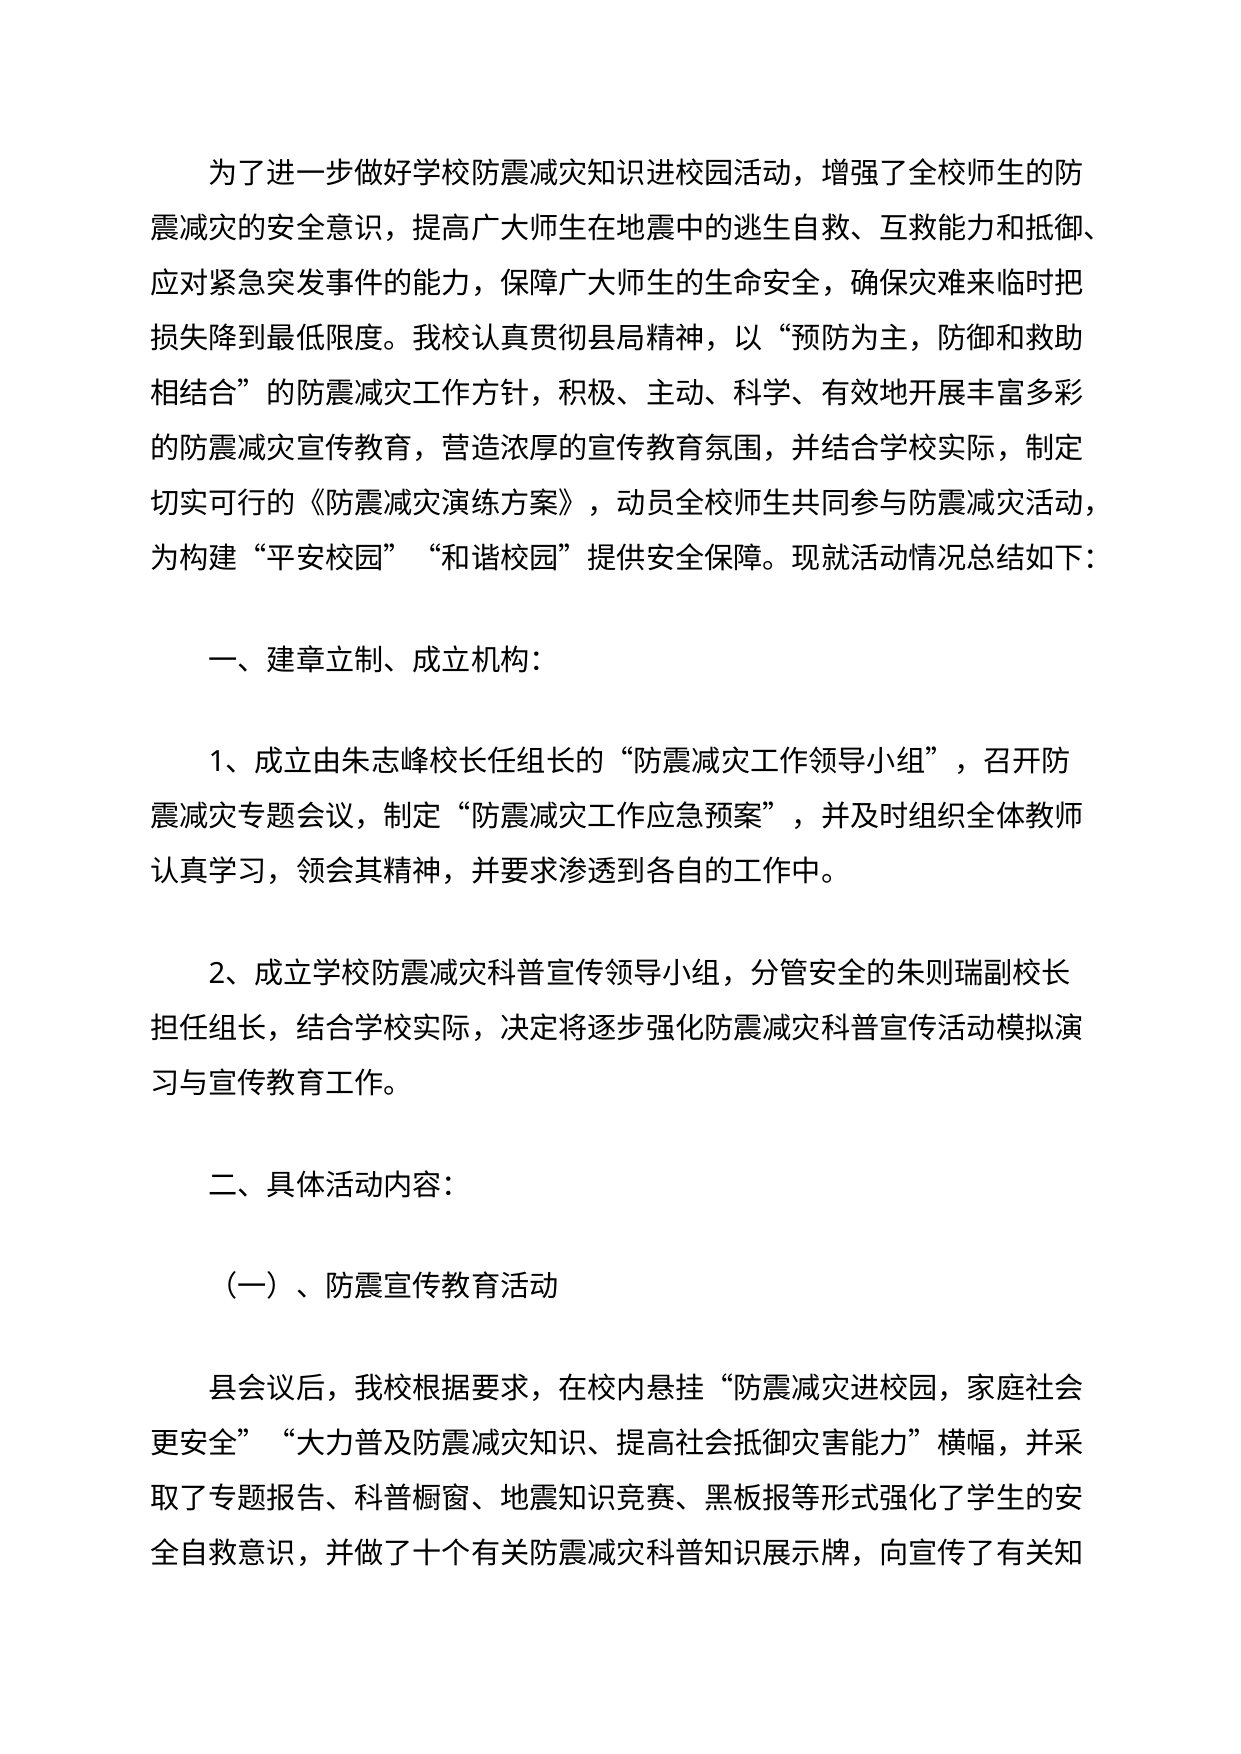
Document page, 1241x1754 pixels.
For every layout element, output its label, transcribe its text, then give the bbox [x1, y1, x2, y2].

text 2、成立学校防震减灾科普宣传领导小组，分管安全的朱则瑞副校长担任组长，结合学校实际，决定将逐步强化防震减灾科普宣传活动模拟演习与宣传教育工作。 [150, 949, 1090, 1102]
text （一）、防震宣传教育活动 [150, 1263, 1090, 1305]
text 一、建章立制、成立机构： [150, 636, 1090, 678]
text 二、具体活动内容： [150, 1161, 1090, 1203]
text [150, 1365, 1090, 1572]
text 1、成立由朱志峰校长任组长的“防震减灾工作领导小组”，召开防震减灾专题会议，制定“防震减灾工作应急预案”，并及时组织全体教师认真学习，领会其精神，并要求渗透到各自的工作中。 [150, 738, 1090, 890]
text 为了进一步做好学校防震减灾知识进校园活动，增强了全校师生的防震减灾的安全意识，提高广大师生在地震中的逃生自救、互救能力和抵御、应对紧急突发事件的能力，保障广大师生的生命安全，确保灾难来临时把损失降到最低限度。我校认真贯彻县局精神，以“预防为主，防御和救助相结合”的防震减灾工作方针，积极、主动、科学、有效地开展丰富多彩的防震减灾宣传教育，营造浓厚的宣传教育氛围，并结合学校实际，制定切实可行的《防震减灾演练方案》，动员全校师生共同参与防震减灾活动，为构建“平安校园”“和谐校园”提供安全保障。现就活动情况总结如下： [150, 150, 1090, 577]
